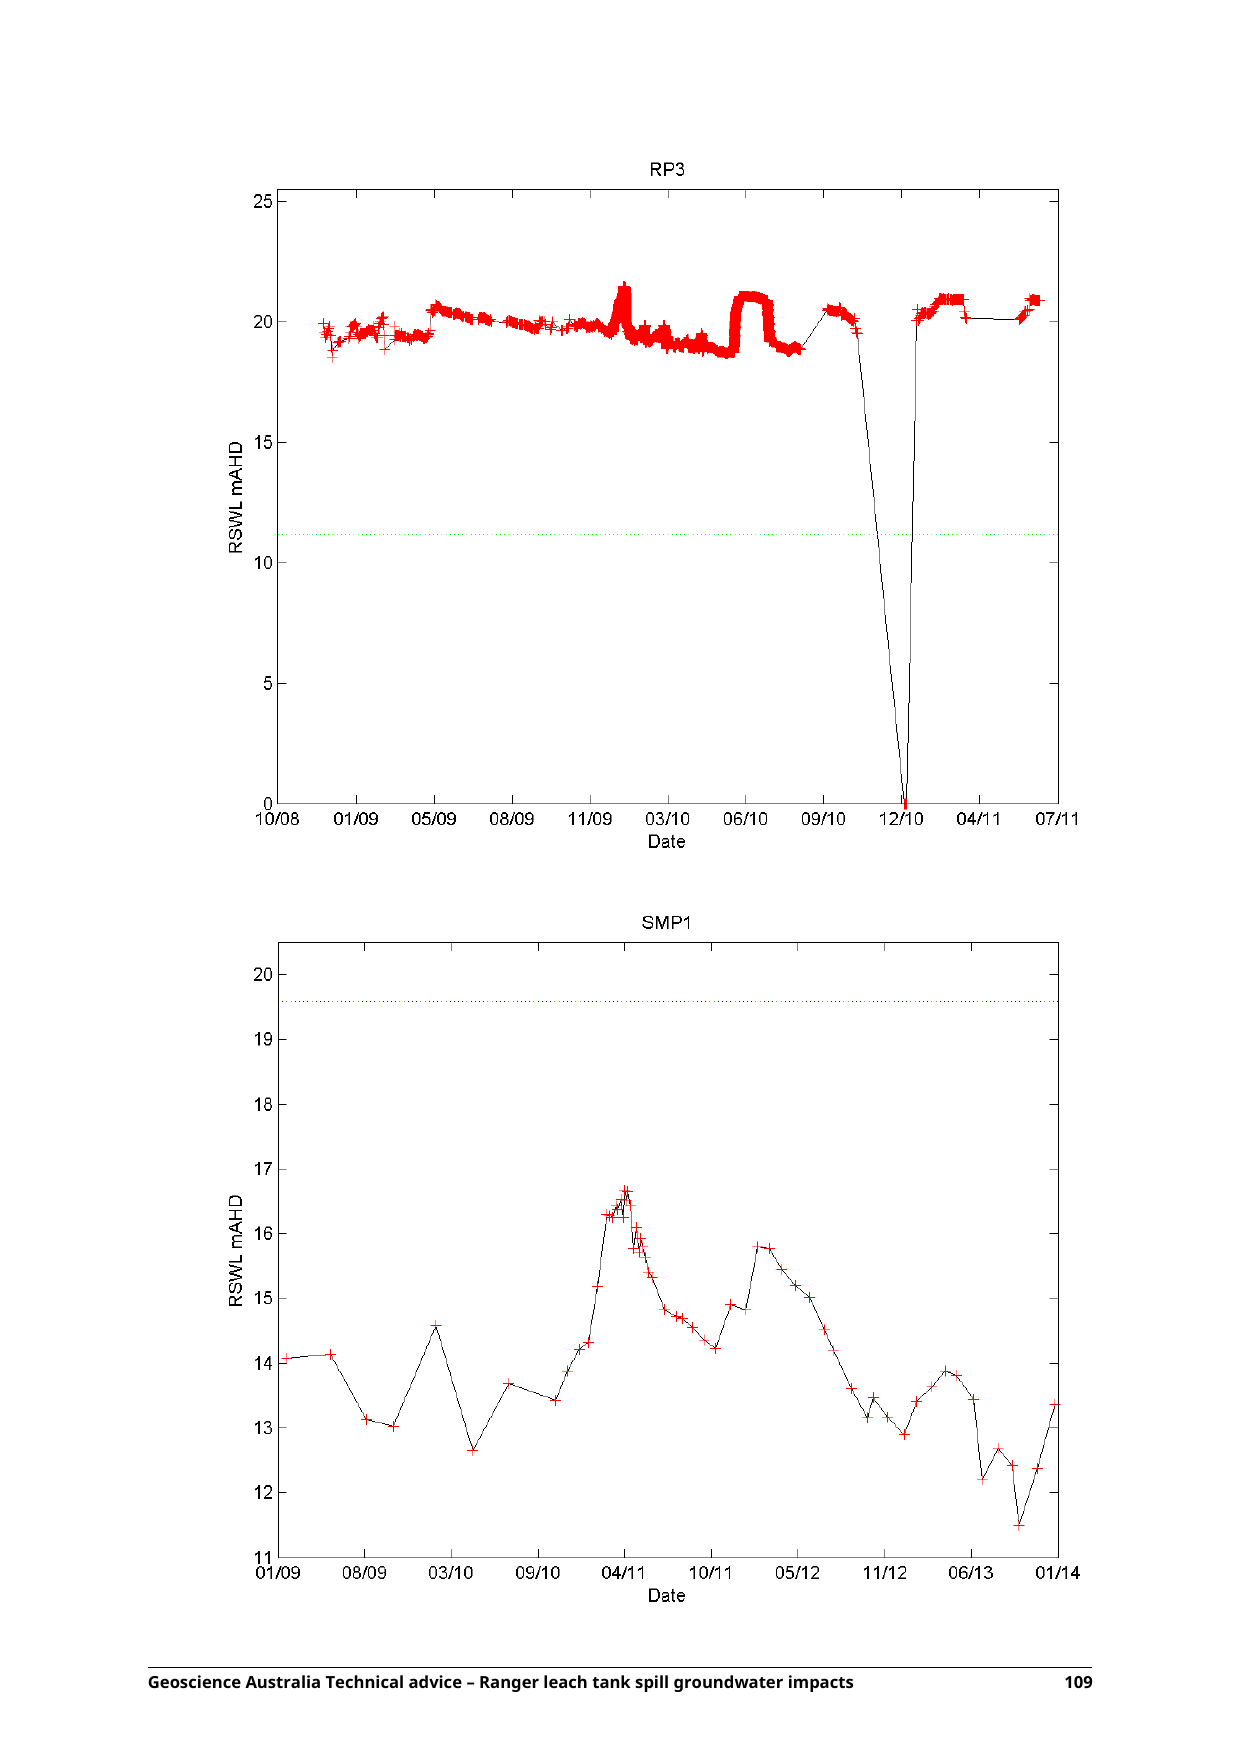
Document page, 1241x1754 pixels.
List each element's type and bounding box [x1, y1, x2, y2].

picture [147, 132, 1153, 1640]
